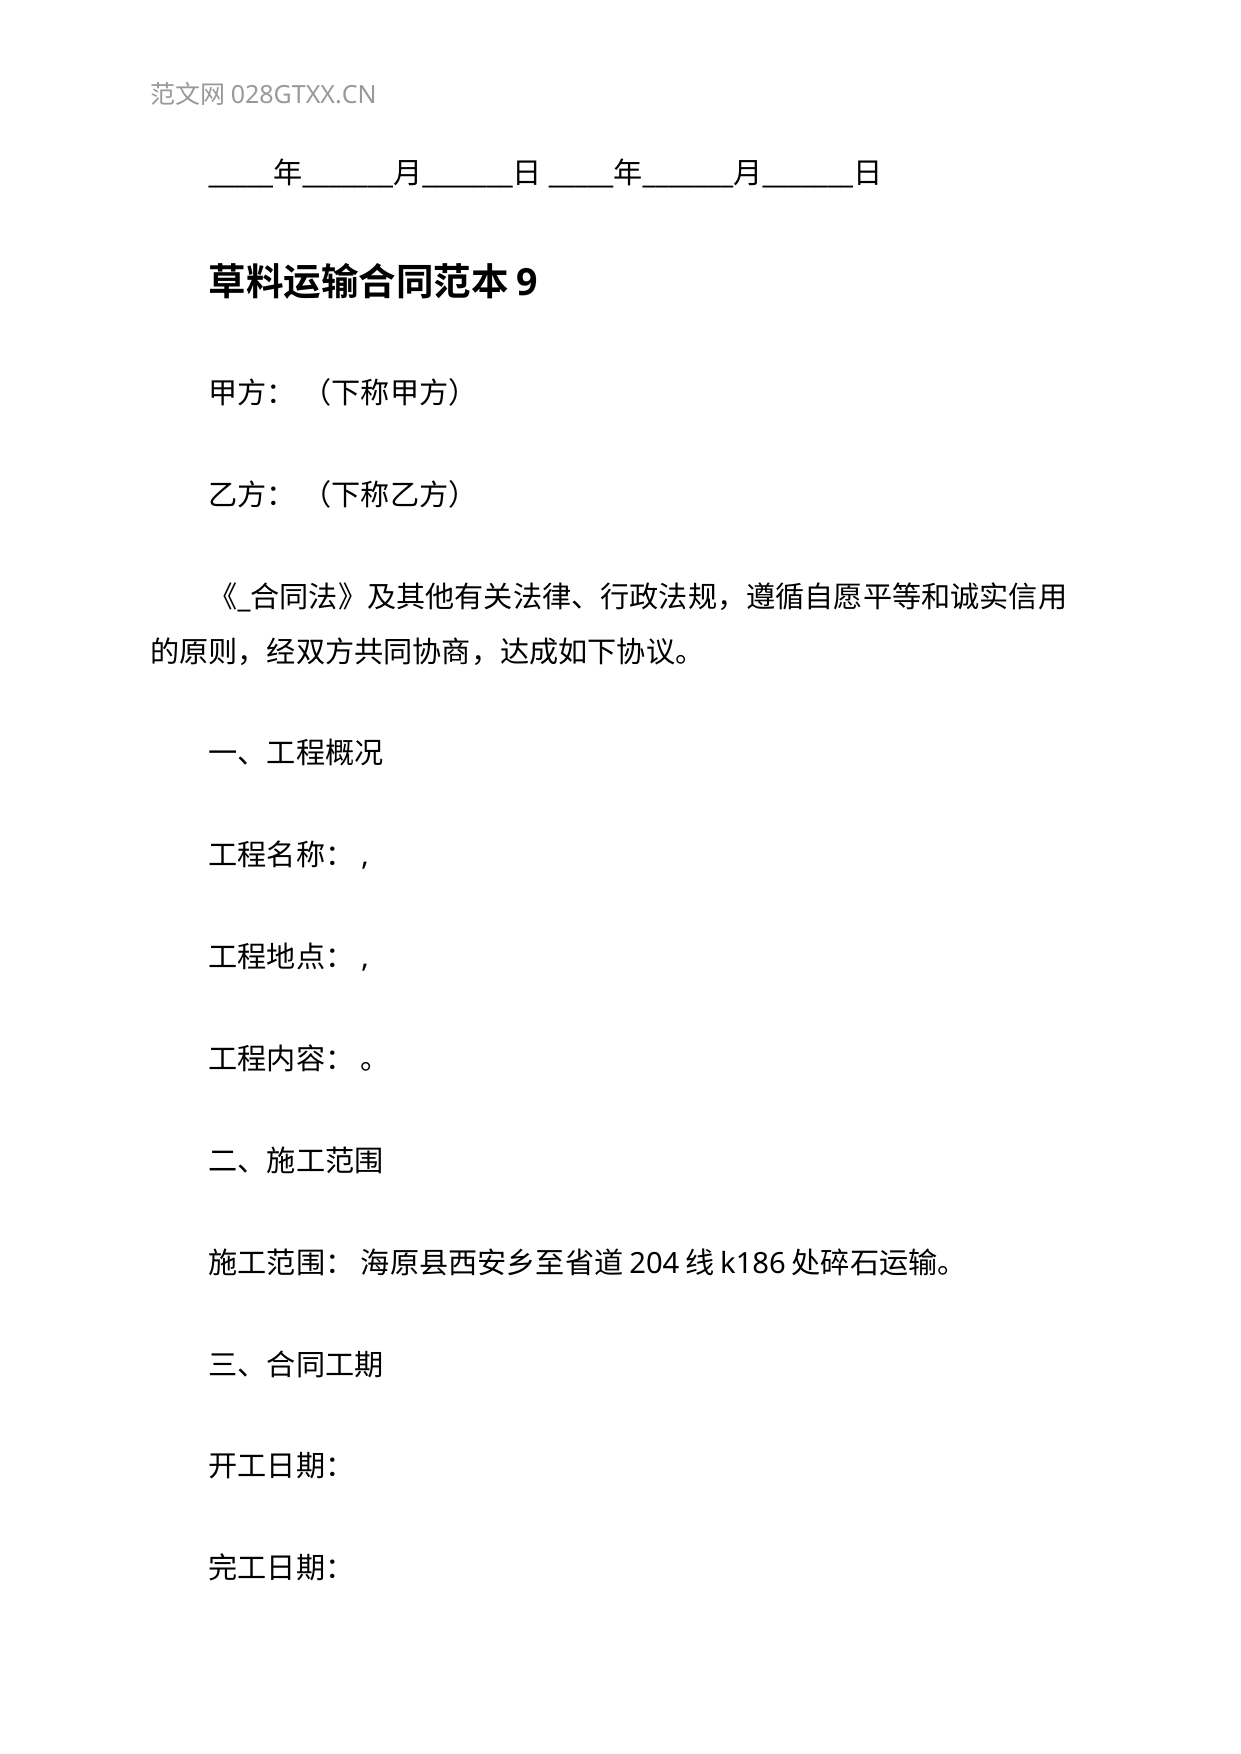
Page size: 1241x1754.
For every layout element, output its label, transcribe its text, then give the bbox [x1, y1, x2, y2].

text 工程内容： 。 [150, 1036, 1090, 1078]
text 乙方： （下称乙方） [150, 471, 1090, 514]
text 草料运输合同范本9 [150, 252, 1090, 306]
text 《_合同法》及其他有关法律、行政法规，遵循自愿平等和诚实信用的原则，经双方共同协商，达成如下协议。 [150, 573, 1090, 670]
text _____年_______月_______日 _____年_______月_______日 [150, 150, 1090, 192]
text 三、合同工期 [150, 1341, 1090, 1383]
text 甲方： （下称甲方） [150, 369, 1090, 412]
text 一、工程概况 [150, 730, 1090, 772]
text 工程地点： , [150, 934, 1090, 976]
text 开工日期： [150, 1443, 1090, 1485]
text 工程名称： , [150, 832, 1090, 874]
text 二、施工范围 [150, 1137, 1090, 1180]
text 完工日期： [150, 1545, 1090, 1587]
text 施工范围： 海原县西安乡至省道204线k186处碎石运输。 [150, 1239, 1090, 1282]
